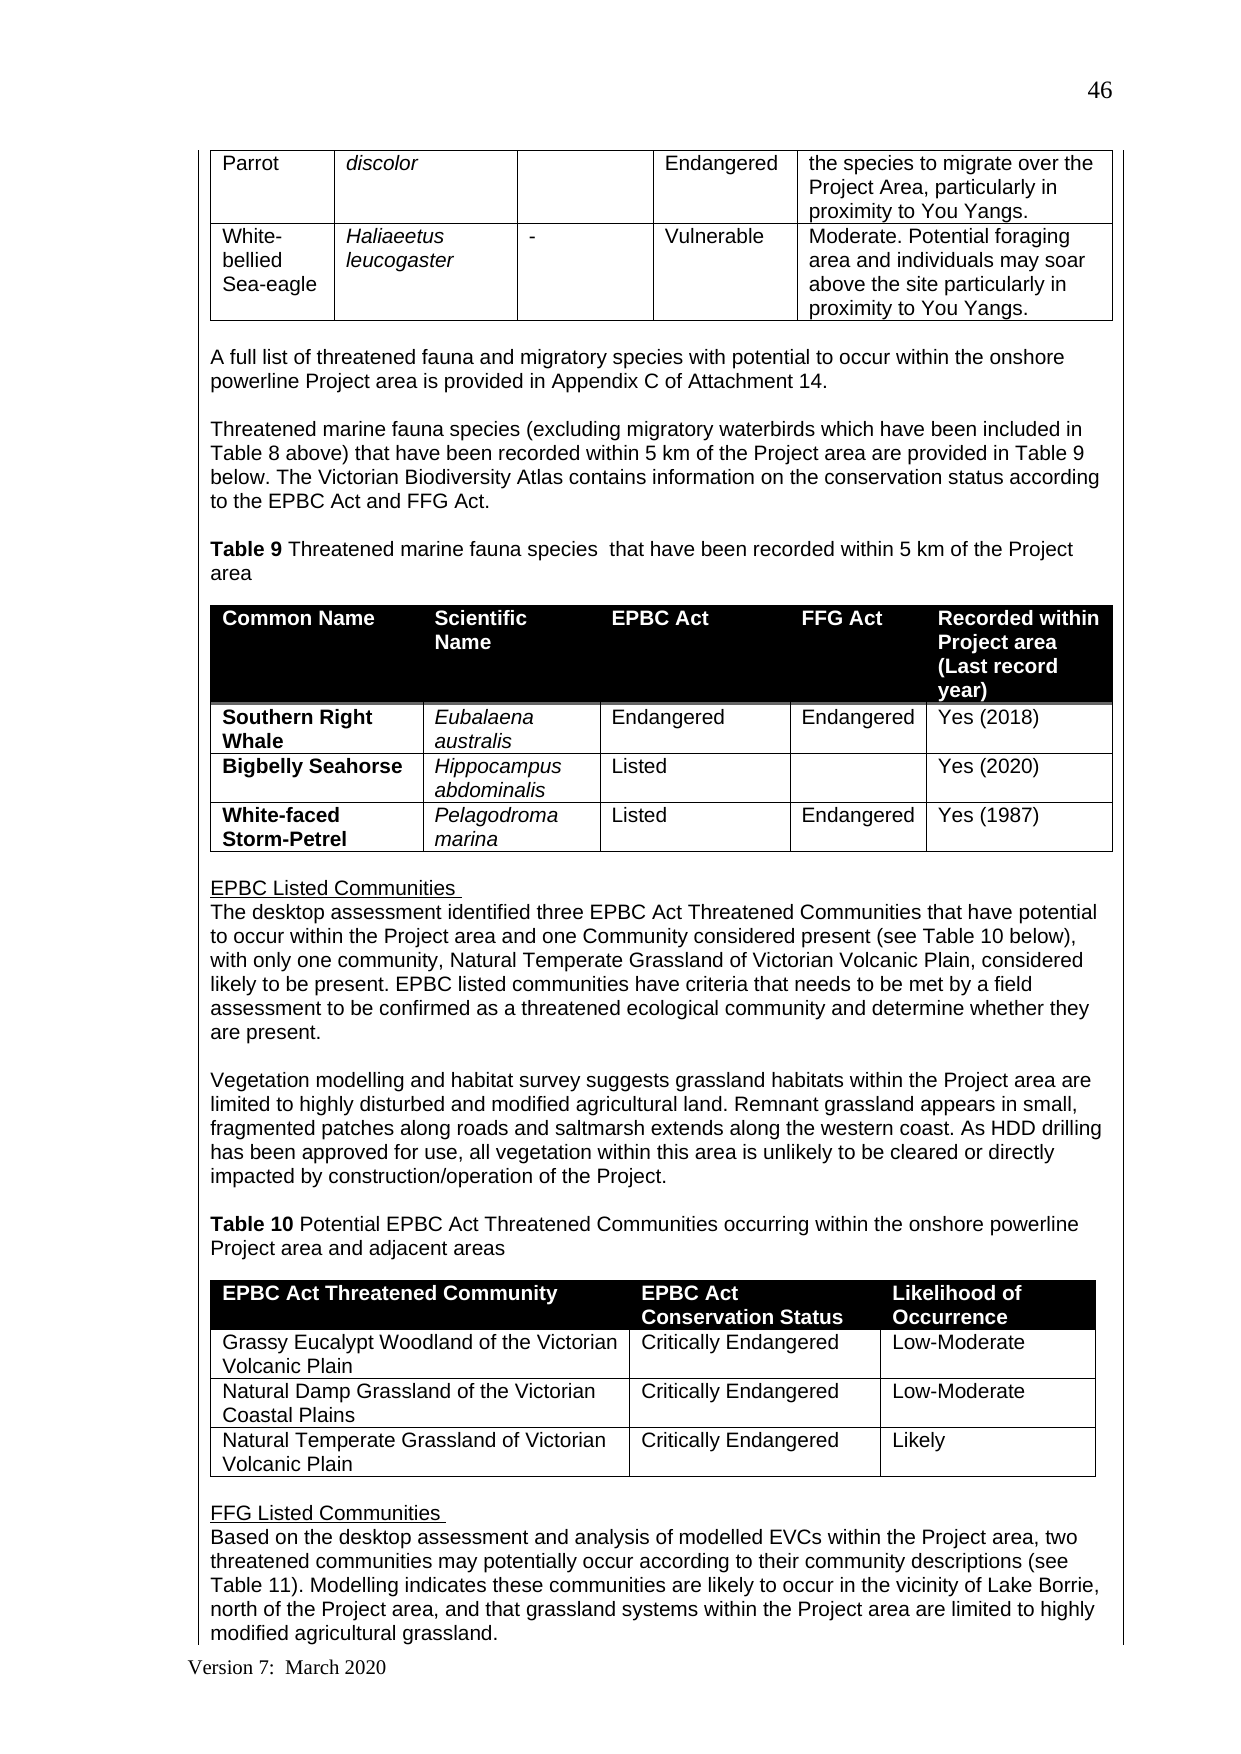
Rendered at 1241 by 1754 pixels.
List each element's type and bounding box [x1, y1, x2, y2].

table_cell [199, 150, 1123, 417]
table_cell [199, 417, 1123, 1645]
